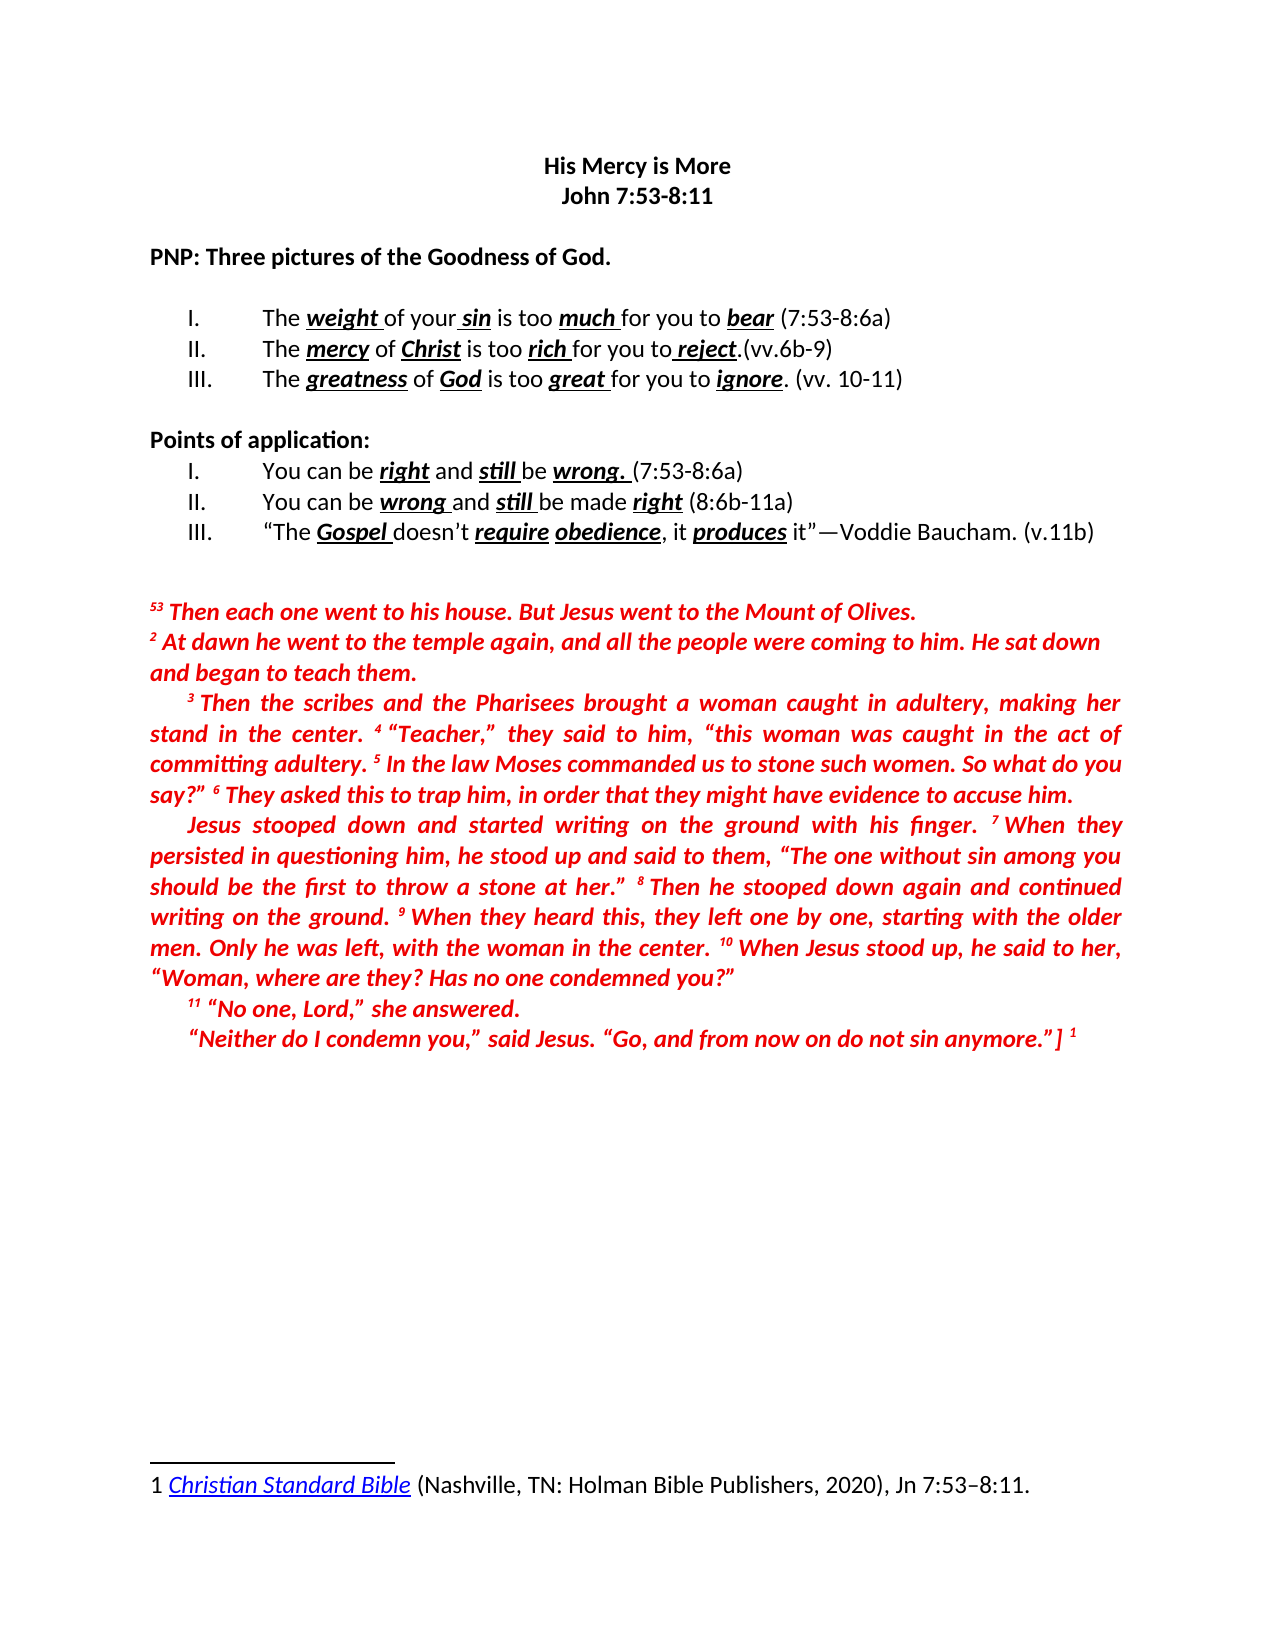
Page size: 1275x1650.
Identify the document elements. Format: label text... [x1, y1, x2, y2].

text Jesus stooped down and started writing on the ground with his finger. 7 When they persisted in questioning him, he stood up and said to them, “The one without sin among you should be the first to throw a stone at her.” 8 Then he stooped down again and continued writing on the ground. 9 When they heard this, they left one by one, starting with the older men. Only he was left, with the woman in the center. 10 When Jesus stood up, he said to her, “Woman, where are they? Has no one condemned you?” [150, 810, 1125, 993]
list The mercy of Christ is too rich for you to reject.(vv.6b-9) [187, 333, 1125, 364]
text “Neither do I condemn you,” said Jesus. “Go, and from now on do not sin anymore.”] [150, 1023, 1125, 1054]
list The weight of your sin is too much for you to bear (7:53-8:6a) [187, 303, 1125, 333]
list You can be wrong and still be made right (8:6b-11a) [187, 486, 1125, 516]
text 11 “No one, Lord,” she answered. [150, 993, 1125, 1023]
list The greatness of God is too great for you to ignore. (vv. 10-11) [187, 364, 1125, 394]
text His Mercy is More John 7:53-8:11 [150, 150, 1125, 211]
text 53 Then each one went to his house. But Jesus went to the Mount of Olives. 2 At dawn he went to the temple again, and all the people were coming to him. He sat down and began to teach them. [150, 596, 1125, 688]
text 3 Then the scribes and the Pharisees brought a woman caught in adultery, making her stand in the center. 4 “Teacher,” they said to him, “this woman was caught in the act of committing adultery. 5 In the law Moses commanded us to stone such women. So what do you say?” 6 They asked this to trap him, in order that they might have evidence to accuse him. [150, 688, 1125, 810]
text Points of application: [150, 425, 1125, 455]
list You can be right and still be wrong. (7:53-8:6a) [187, 455, 1125, 486]
text PNP: Three pictures of the Goodness of God. [150, 242, 1125, 272]
list “The Gospel doesn’t require obedience, it produces it”—Voddie Baucham. (v.11b) [187, 516, 1125, 547]
